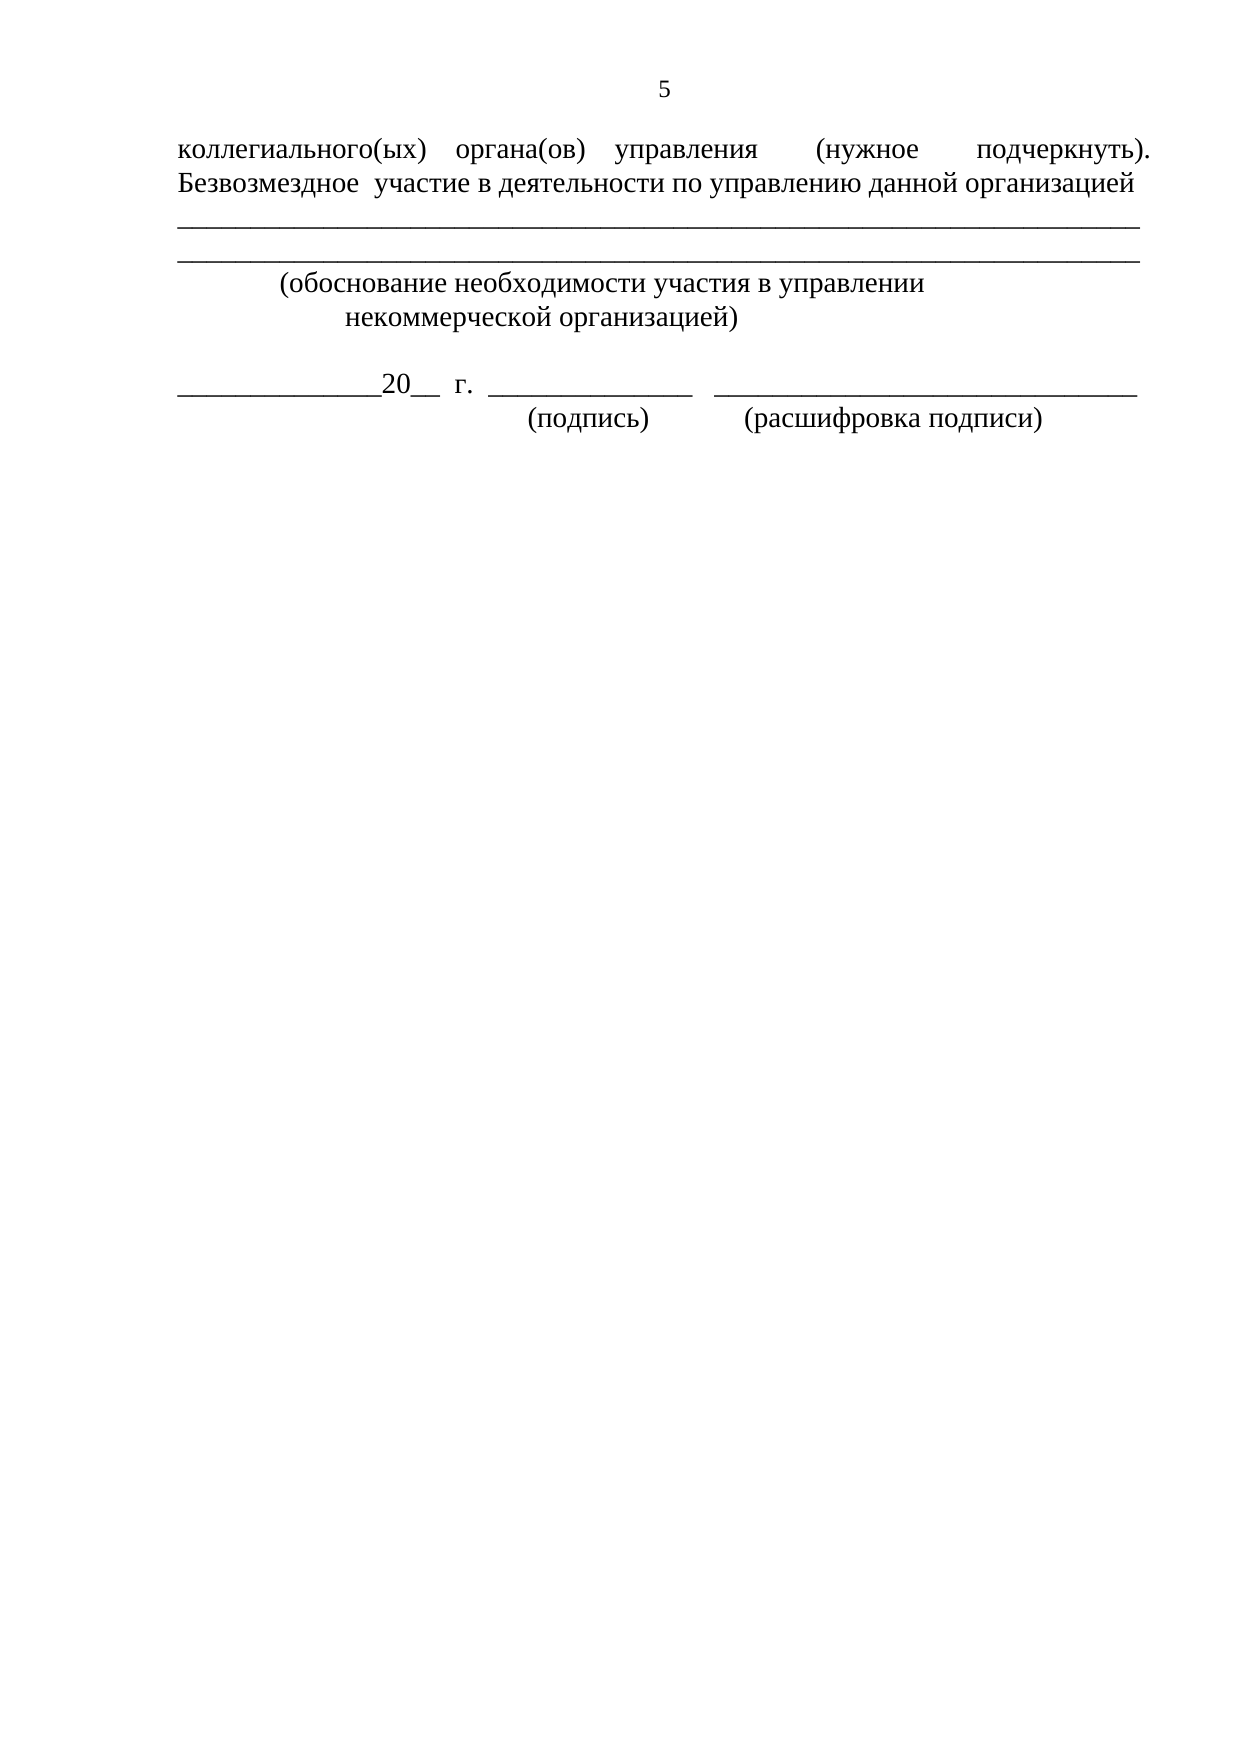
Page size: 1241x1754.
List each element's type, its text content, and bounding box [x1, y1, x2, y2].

text (подпись) (расшифровка подписи) [177, 400, 1152, 433]
text (обоснование необходимости участия в управлении [177, 266, 1152, 299]
text ______________20__ г. ______________ _____________________________ [177, 366, 1152, 400]
text __________________________________________________________________ [177, 232, 1152, 266]
text __________________________________________________________________ [177, 198, 1152, 232]
text некоммерческой организацией) [177, 299, 1152, 333]
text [177, 131, 1152, 198]
